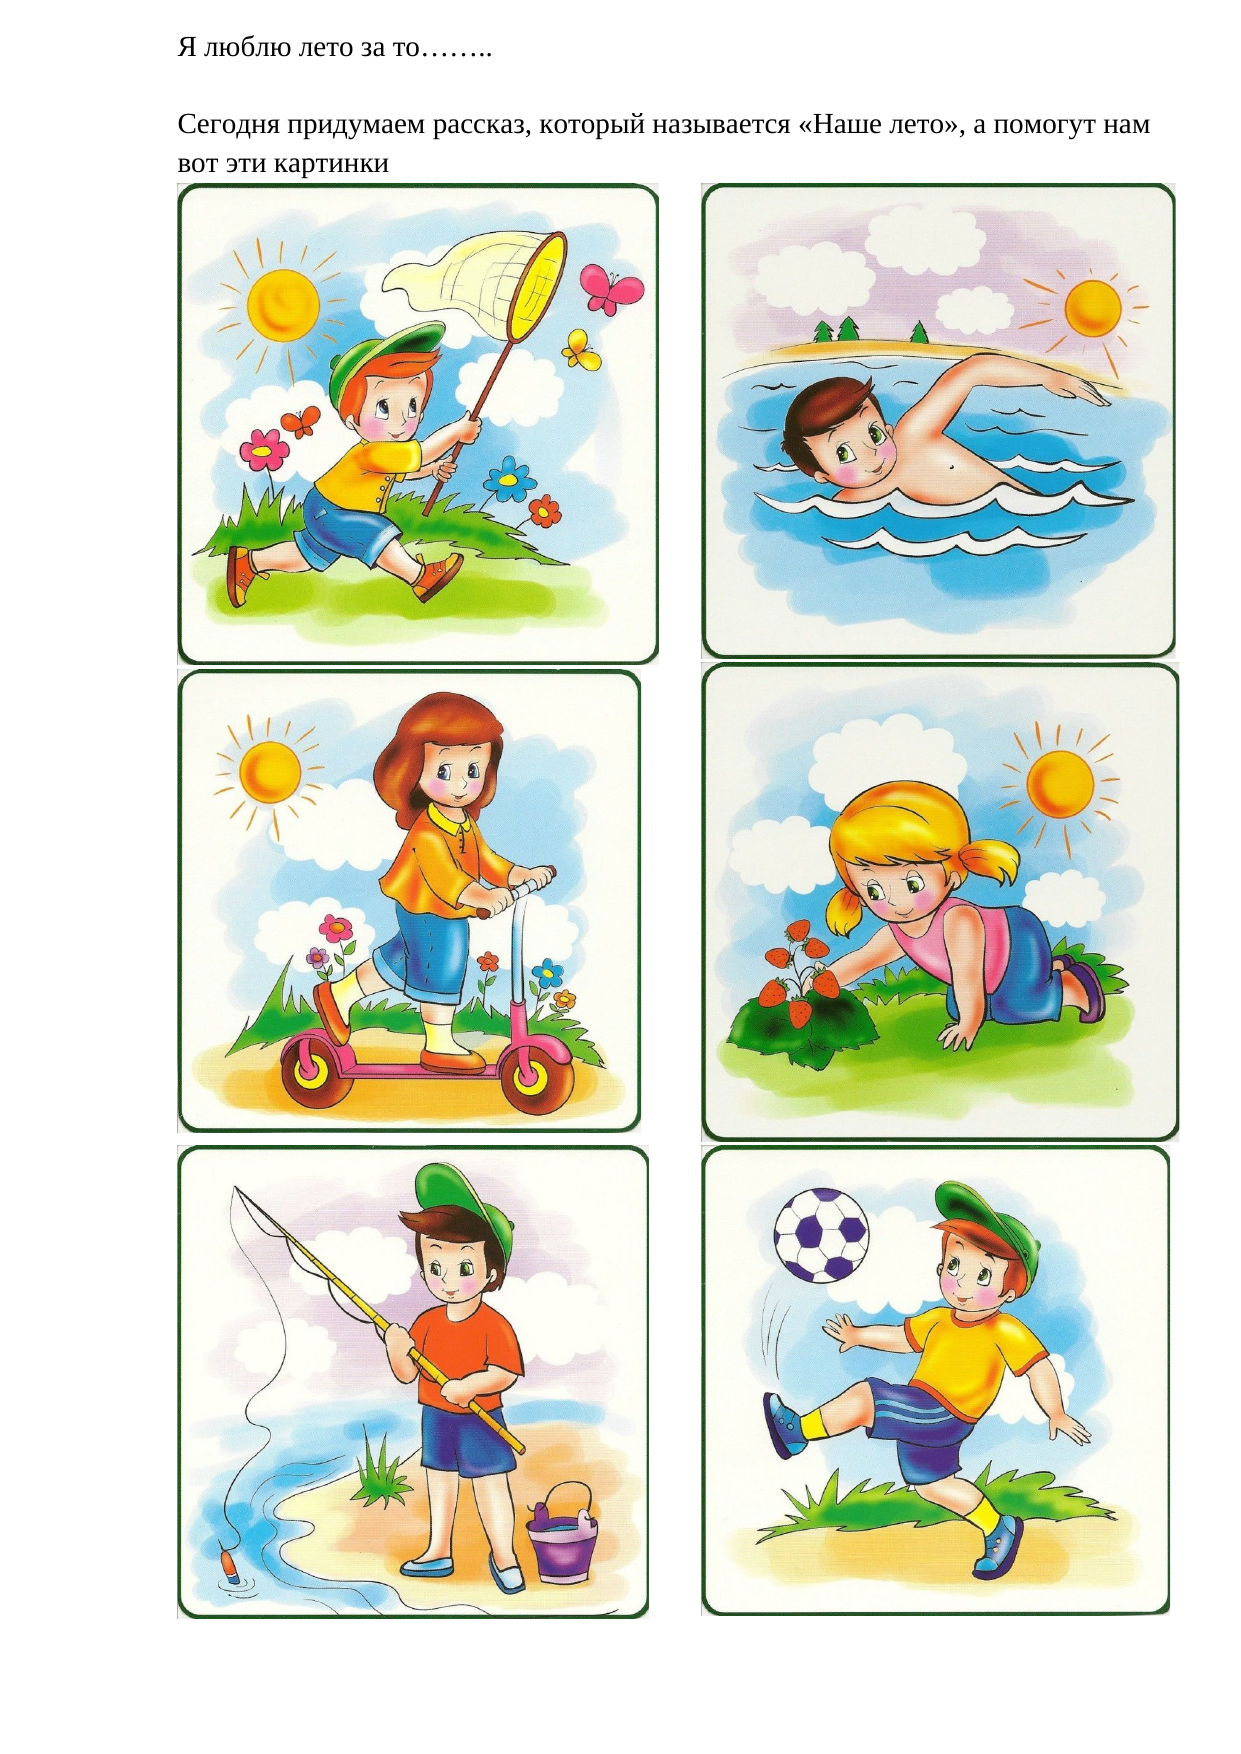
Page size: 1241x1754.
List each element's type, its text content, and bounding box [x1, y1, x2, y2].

picture [177, 1145, 649, 1619]
text Я люблю лето за то…….. [177, 29, 1152, 63]
picture [177, 669, 642, 1133]
picture [701, 662, 1180, 1142]
picture [177, 183, 659, 665]
picture [701, 183, 1176, 659]
picture [701, 1145, 1171, 1616]
text Сегодня придумаем рассказ, который называется «Наше лето», а помогут нам вот эти картинки [177, 107, 1152, 179]
